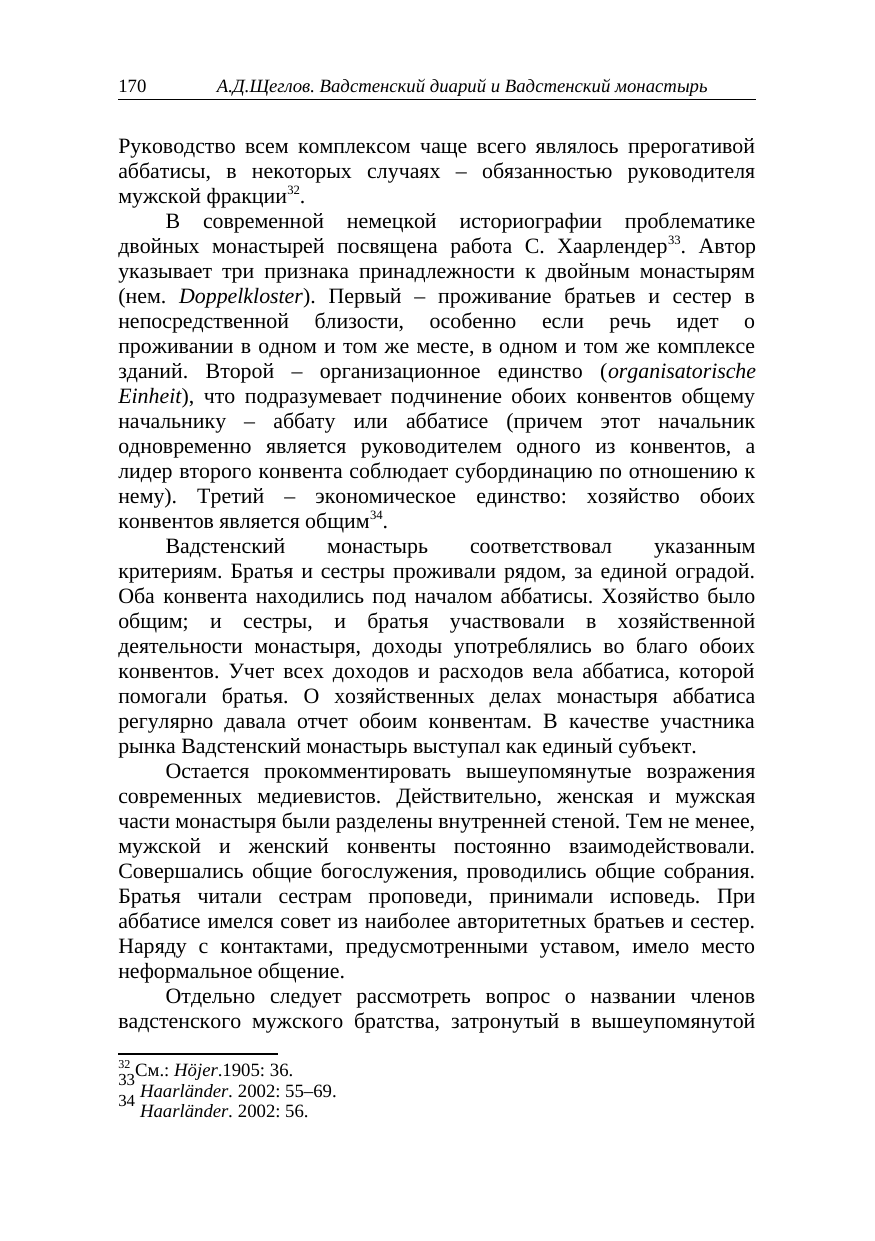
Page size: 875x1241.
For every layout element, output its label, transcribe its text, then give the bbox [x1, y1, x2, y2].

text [118, 983, 756, 1033]
text Вадстенский монастырь соответствовал указанным критериям. Братья и сестры проживали рядом, за единой оградой. Оба конвента находились под началом аббатисы. Хозяйство было общим; и сестры, и братья участвовали в хозяйственной деятельности монастыря, доходы употреблялись во благо обоих конвентов. Учет всех доходов и расходов вела аббатиса, которой помогали братья. О хозяйственных делах монастыря аббатиса регулярно давала отчет обоим конвентам. В качестве участника рынка Вадстенский монастырь выступал как единый субъект. [118, 533, 756, 758]
text В современной немецкой историографии проблематике двойных монастырей посвящена работа С. Хаарлендер. Автор указывает три признака принадлежности к двойным монастырям (нем. Doppelkloster). Первый – проживание братьев и сестер в непосредственной близости, особенно если речь идет о проживании в одном и том же месте, в одном и том же комплексе зданий. Второй – организационное единство (organisatorische Einheit), что подразумевает подчинение обоих конвентов общему начальнику – аббату или аббатисе (причем этот начальник одновременно является руководителем одного из конвентов, а лидер второго конвента соблюдает субординацию по отношению к нему). Третий – экономическое единство: хозяйство обоих конвентов является общим. [118, 208, 756, 533]
text Остается прокомментировать вышеупомянутые возражения современных медиевистов. Действительно, женская и мужская части монастыря были разделены внутренней стеной. Тем не менее, мужской и женский конвенты постоянно взаимодействовали. Совершались общие богослужения, проводились общие собрания. Братья читали сестрам проповеди, принимали исповедь. При аббатисе имелся совет из наиболее авторитетных братьев и сестер. Наряду с контактами, предусмотренными уставом, имело место неформальное общение. [118, 758, 756, 983]
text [118, 133, 756, 208]
